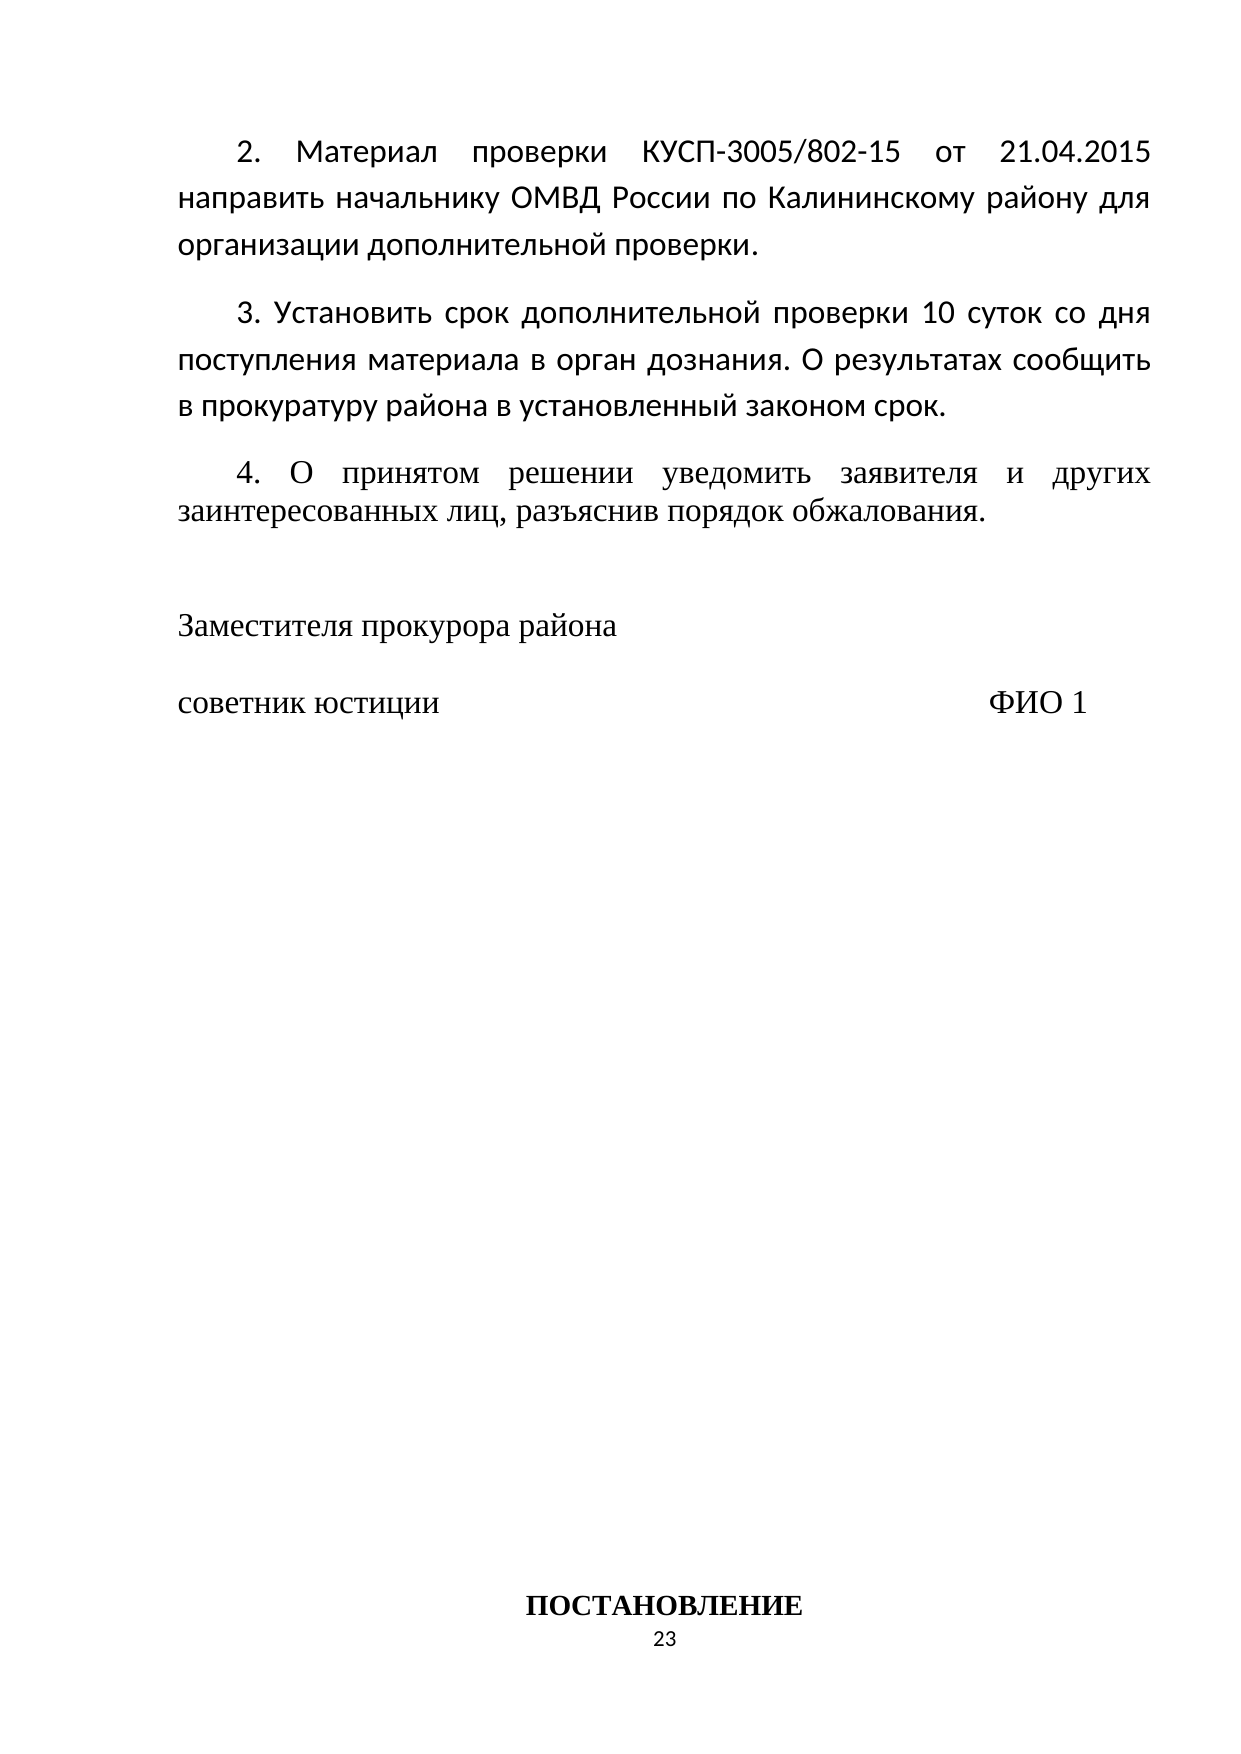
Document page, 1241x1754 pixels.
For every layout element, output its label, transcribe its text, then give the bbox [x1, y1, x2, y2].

text ПОСТАНОВЛЕНИЕ [177, 1588, 1152, 1621]
text 2. Материал проверки КУСП-3005/802-15 от 21.04.2015 направить начальнику ОМВД России по Калининскому району для организации дополнительной проверки. [177, 130, 1152, 264]
text 4. О принятом решении уведомить заявителя и других заинтересованных лиц, разъяснив порядок обжалования. [177, 452, 1152, 529]
text советник юстиции ФИО 1 [177, 682, 1152, 720]
text Заместителя прокурора района [177, 605, 1152, 644]
text 3. Установить срок дополнительной проверки 10 суток со дня поступления материала в орган дознания. О результатах сообщить в прокуратуру района в установленный законом срок. [177, 291, 1152, 425]
